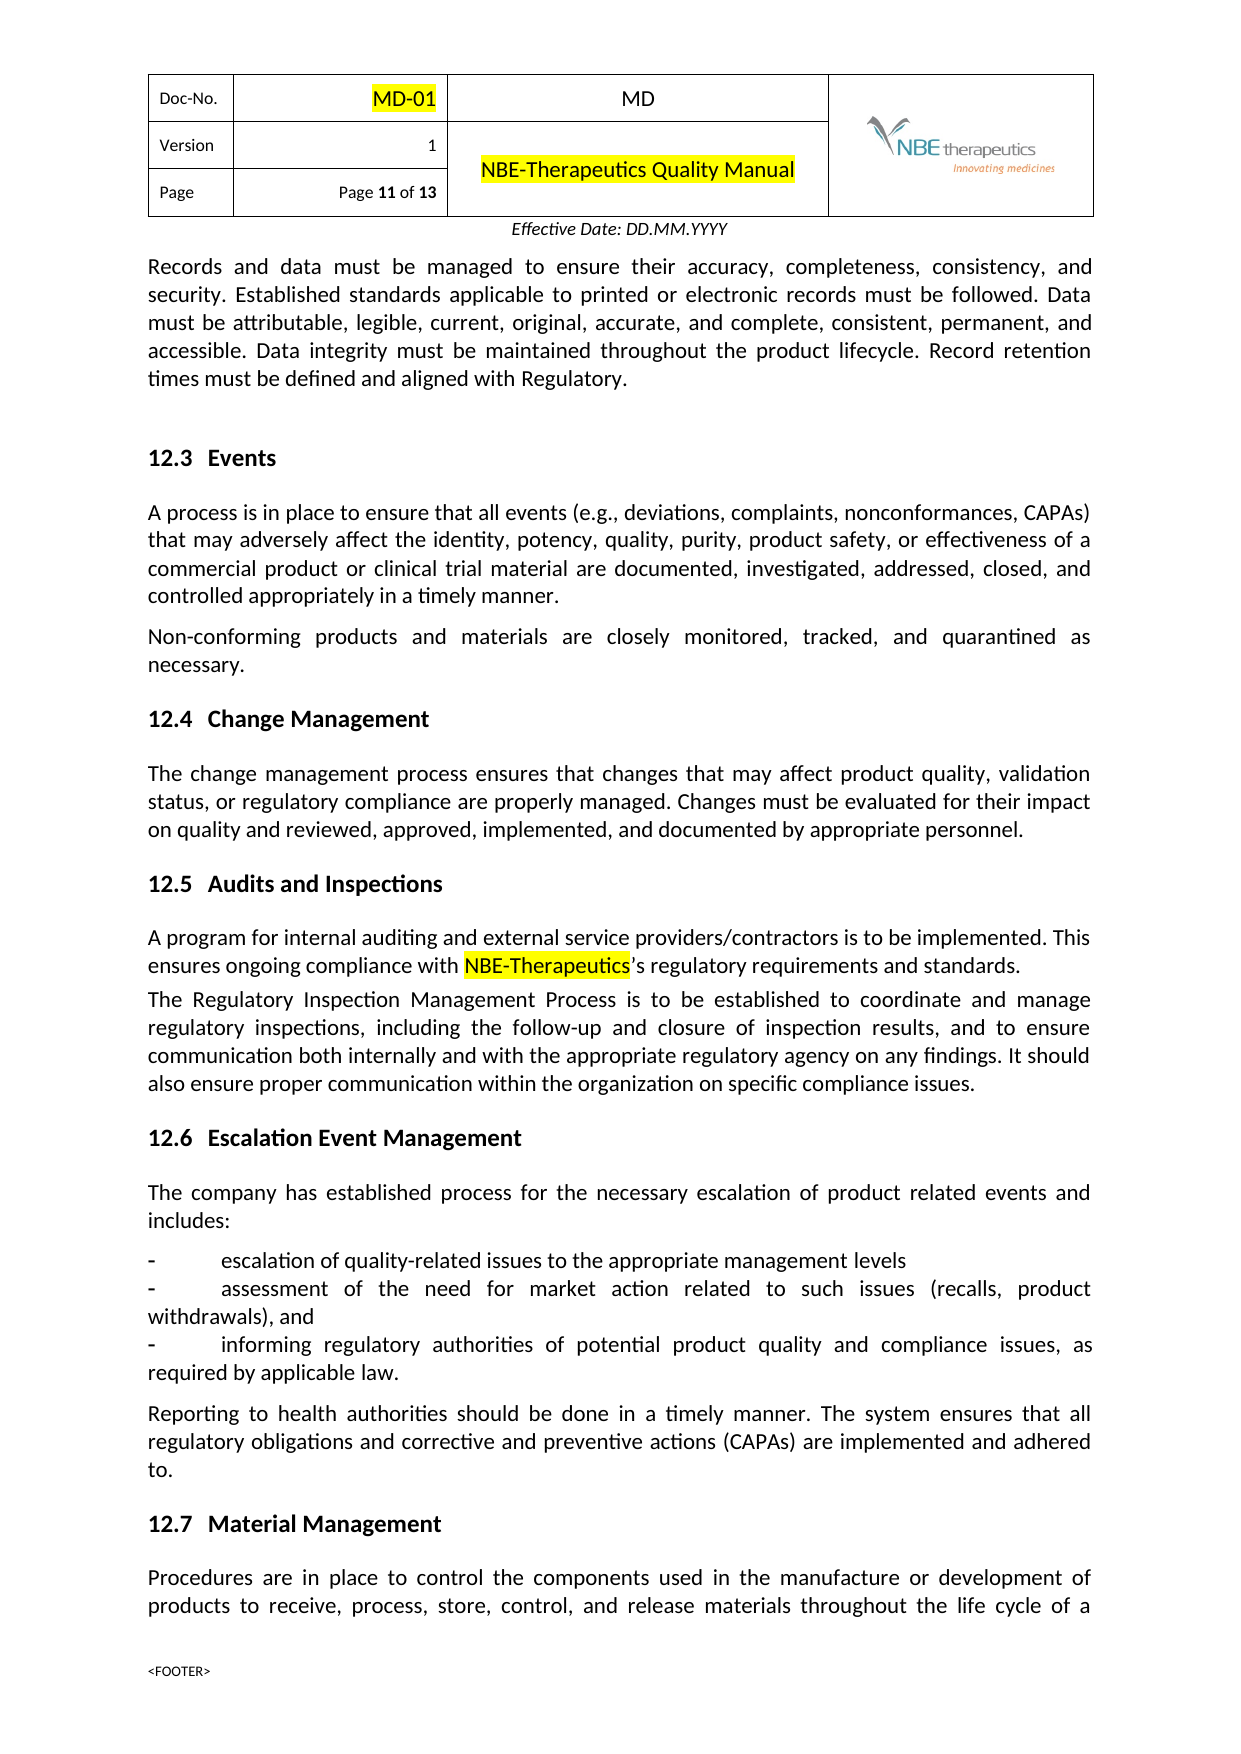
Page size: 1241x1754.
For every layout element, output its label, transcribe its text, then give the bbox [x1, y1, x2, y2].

text Reporting to health authorities should be done in a timely manner. The system ensures that all regulatory obligations and corrective and preventive actions (CAPAs) are implemented and adhered to. [148, 1399, 1093, 1483]
subtitle Material Management [148, 1508, 1093, 1538]
text The change management process ensures that changes that may affect product quality, validation status, or regulatory compliance are properly managed. Changes must be evaluated for their impact on quality and reviewed, approved, implemented, and documented by appropriate personnel. [148, 759, 1093, 843]
list escalation of quality-related issues to the appropriate management levels [148, 1246, 1093, 1274]
subtitle Events [148, 442, 1093, 473]
text A process is in place to ensure that all events (e.g., deviations, complaints, nonconformances, CAPAs) that may adversely affect the identity, potency, quality, purity, product safety, or effectiveness of a commercial product or clinical trial material are documented, investigated, addressed, closed, and controlled appropriately in a timely manner. [148, 498, 1093, 610]
text The Regulatory Inspection Management Process is to be established to coordinate and manage regulatory inspections, including the follow-up and closure of inspection results, and to ensure communication both internally and with the appropriate regulatory agency on any findings. It should also ensure proper communication within the organization on specific compliance issues. [148, 985, 1093, 1097]
text Non-conforming products and materials are closely monitored, tracked, and quarantined as necessary. [148, 622, 1093, 678]
text The company has established process for the necessary escalation of product related events and includes: [148, 1178, 1093, 1234]
subtitle Change Management [148, 703, 1093, 734]
text Records and data must be managed to ensure their accuracy, completeness, consistency, and security. Established standards applicable to printed or electronic records must be followed. Data must be attributable, legible, current, original, accurate, and complete, consistent, permanent, and accessible. Data integrity must be maintained throughout the product lifecycle. Record retention times must be defined and aligned with Regulatory. [148, 252, 1093, 392]
text A program for internal auditing and external service providers/contractors is to be implemented. This ensures ongoing compliance with NBE-Therapeutics’s regulatory requirements and standards. [148, 923, 1093, 979]
subtitle Audits and Inspections [148, 868, 1093, 898]
list informing regulatory authorities of potential product quality and compliance issues, as required by applicable law. [148, 1330, 1093, 1386]
picture [867, 116, 1055, 174]
subtitle Escalation Event Management [148, 1122, 1093, 1153]
list assessment of the need for market action related to such issues (recalls, product withdrawals), and [148, 1274, 1093, 1330]
